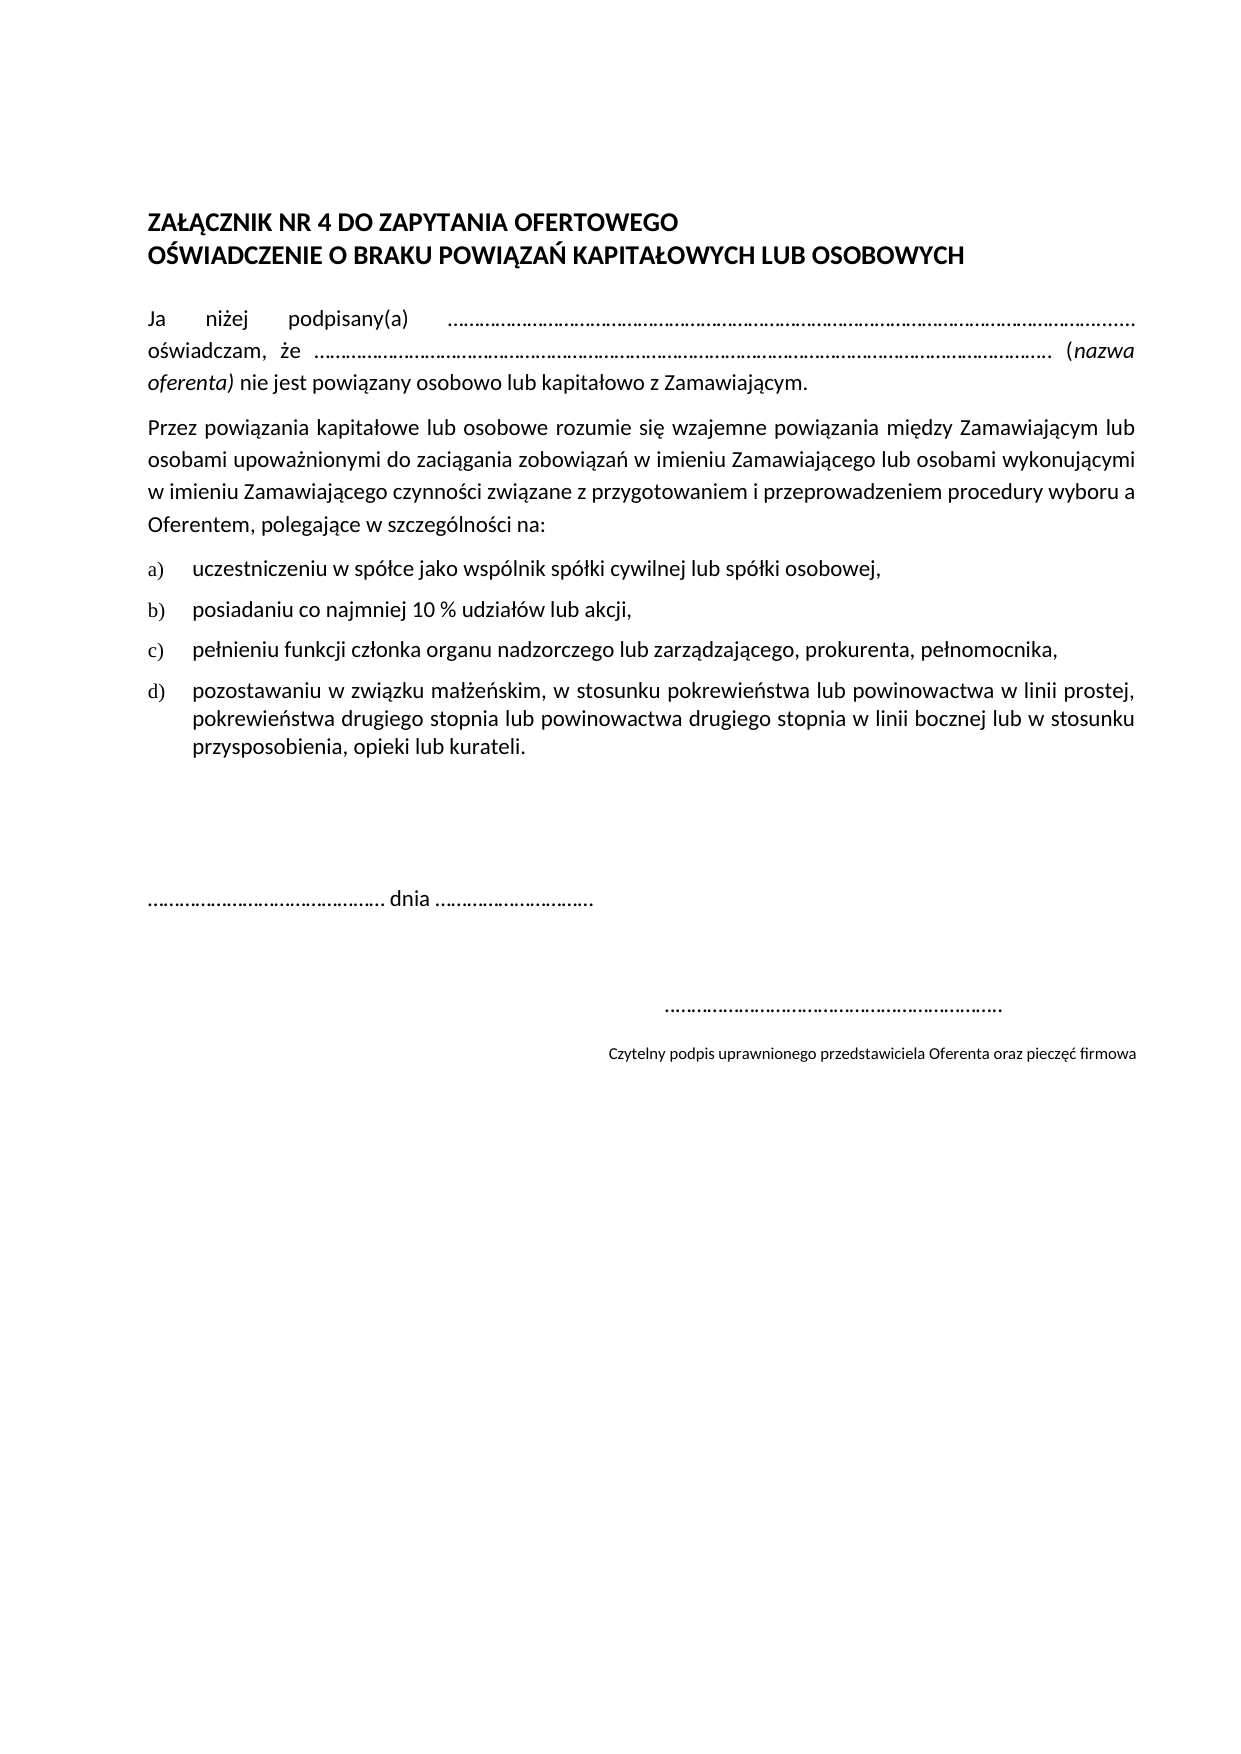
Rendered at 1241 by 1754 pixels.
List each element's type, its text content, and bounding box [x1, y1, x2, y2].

text OŚWIADCZENIE O BRAKU POWIĄZAŃ KAPITAŁOWYCH LUB OSOBOWYCH [148, 238, 1137, 271]
text Czytelny podpis uprawnionego przedstawiciela Oferenta oraz pieczęć firmowa [148, 1044, 1137, 1064]
text ZAŁĄCZNIK NR 4 DO ZAPYTANIA OFERTOWEGO [148, 205, 1137, 238]
list posiadaniu co najmniej 10 % udziałów lub akcji, [148, 595, 1137, 623]
text Ja niżej podpisany(a) ……………………………………………………………………………………………………………....... oświadczam, że ………………………………………………………………………………………………………………………….. (nazwa oferenta) nie jest powiązany osobowo lub kapitałowo z Zamawiającym. [148, 304, 1137, 396]
text Przez powiązania kapitałowe lub osobowe rozumie się wzajemne powiązania między Zamawiającym lub osobami upoważnionymi do zaciągania zobowiązań w imieniu Zamawiającego lub osobami wykonującymi w imieniu Zamawiającego czynności związane z przygotowaniem i przeprowadzeniem procedury wyboru a Oferentem, polegające w szczególności na: [148, 413, 1137, 538]
list pełnieniu funkcji członka organu nadzorczego lub zarządzającego, prokurenta, pełnomocnika, [148, 635, 1137, 663]
text ..…………………………………………………….. [590, 991, 1137, 1019]
list pozostawaniu w związku małżeńskim, w stosunku pokrewieństwa lub powinowactwa w linii prostej, pokrewieństwa drugiego stopnia lub powinowactwa drugiego stopnia w linii bocznej lub w stosunku przysposobienia, opieki lub kurateli. [148, 676, 1137, 760]
list uczestniczeniu w spółce jako wspólnik spółki cywilnej lub spółki osobowej, [148, 554, 1137, 582]
text ……………………………………… dnia ………………………… [148, 884, 1137, 913]
